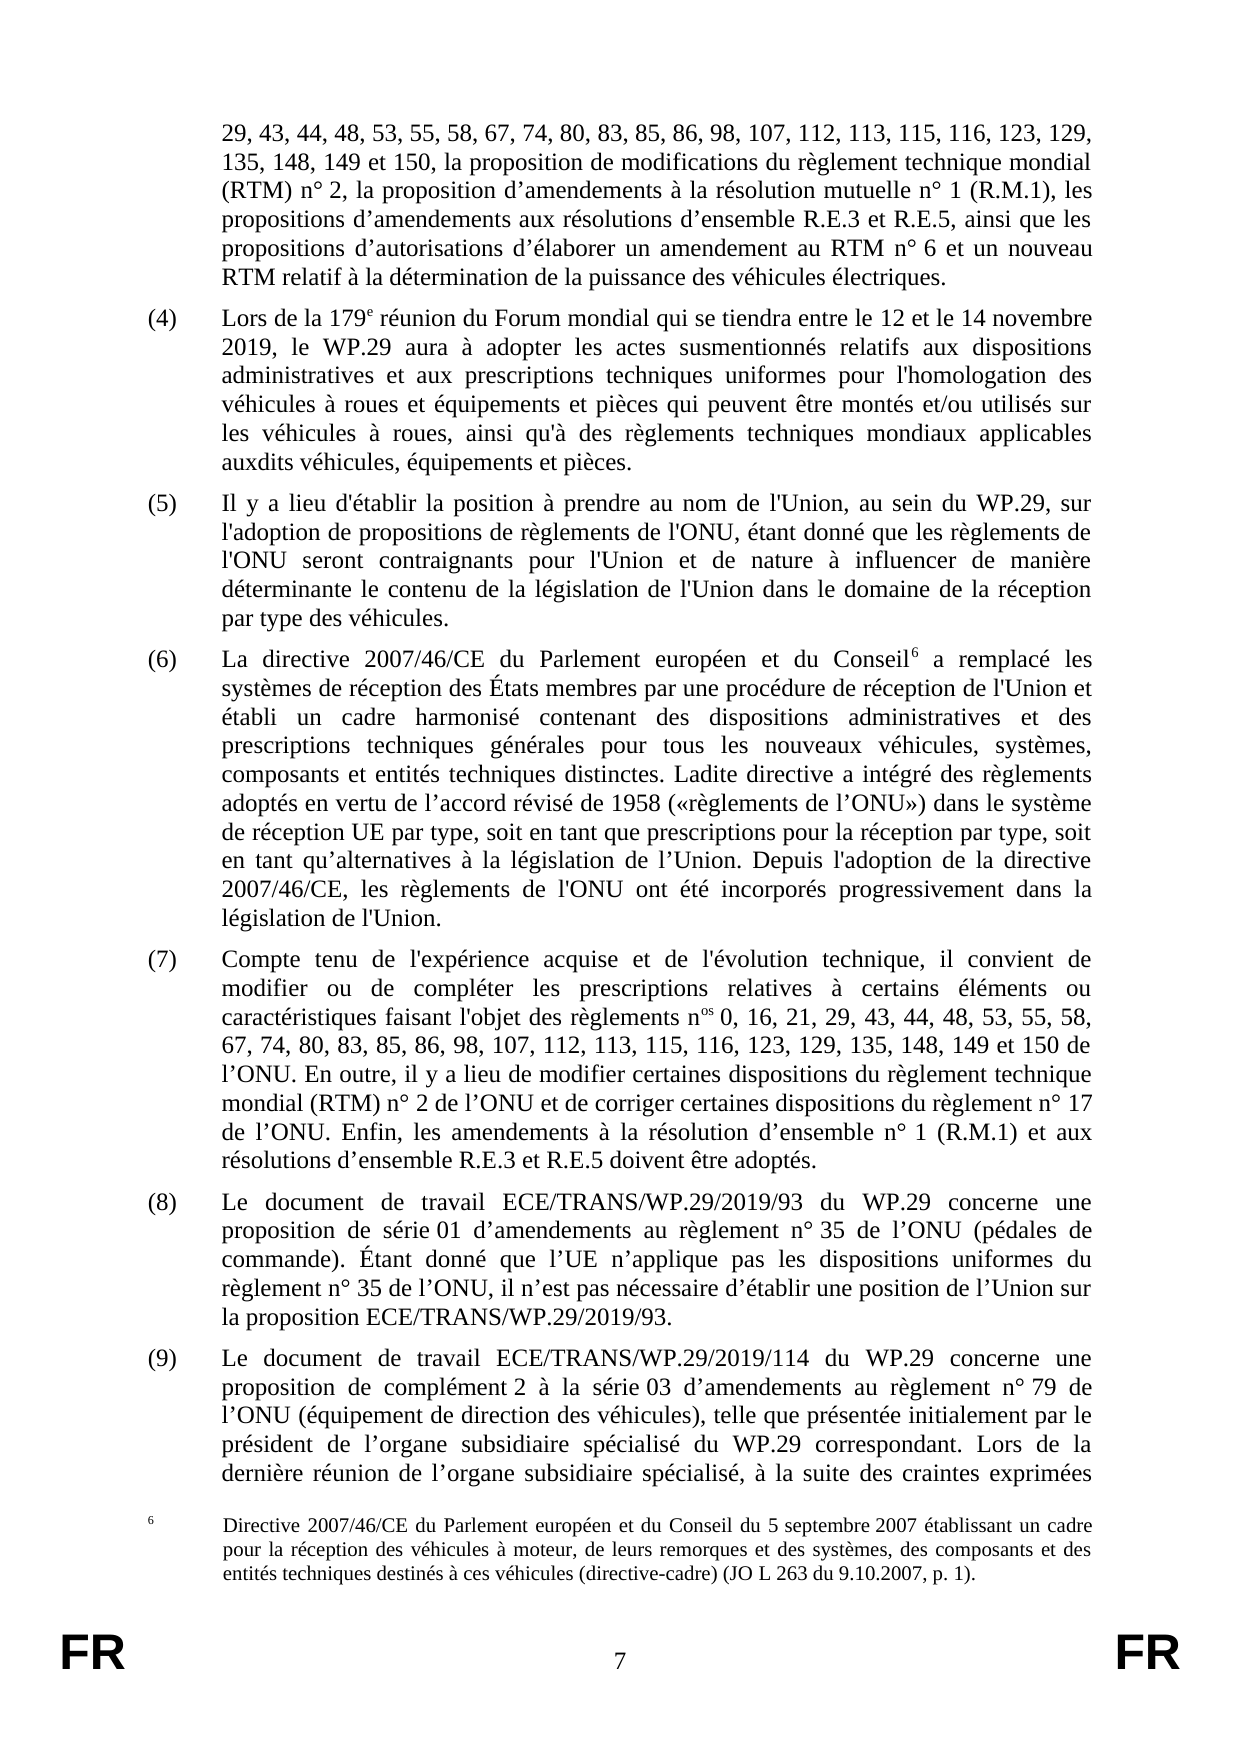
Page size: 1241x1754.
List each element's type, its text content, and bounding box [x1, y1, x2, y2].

text (5) Il y a lieu d'établir la position à prendre au nom de l'Union, au sein du WP.29, sur l'adoption de propositions de règlements de l'ONU, étant donné que les règlements de l'ONU seront contraignants pour l'Union et de nature à influencer de manière déterminante le contenu de la législation de l'Union dans le domaine de la réception par type des véhicules. [148, 488, 1093, 632]
text (6) La directive 2007/46/CE du Parlement européen et du Conseil a remplacé les systèmes de réception des États membres par une procédure de réception de l'Union et établi un cadre harmonisé contenant des dispositions administratives et des prescriptions techniques générales pour tous les nouveaux véhicules, systèmes, composants et entités techniques distinctes. Ladite directive a intégré des règlements adoptés en vertu de l’accord révisé de 1958 («règlements de l’ONU») dans le système de réception UE par type, soit en tant que prescriptions pour la réception par type, soit en tant qu’alternatives à la législation de l’Union. Depuis l'adoption de la directive 2007/46/CE, les règlements de l'ONU ont été incorporés progressivement dans la législation de l'Union. [148, 644, 1093, 932]
text (8) Le document de travail ECE/TRANS/WP.29/2019/93 du WP.29 concerne une proposition de série 01 d’amendements au règlement n° 35 de l’ONU (pédales de commande). Étant donné que l’UE n’applique pas les dispositions uniformes du règlement n° 35 de l’ONU, il n’est pas nécessaire d’établir une position de l’Union sur la proposition ECE/TRANS/WP.29/2019/93. [148, 1187, 1093, 1331]
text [148, 1343, 1093, 1487]
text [148, 118, 1093, 291]
text (4) Lors de la 179e réunion du Forum mondial qui se tiendra entre le 12 et le 14 novembre 2019, le WP.29 aura à adopter les actes susmentionnés relatifs aux dispositions administratives et aux prescriptions techniques uniformes pour l'homologation des véhicules à roues et équipements et pièces qui peuvent être montés et/ou utilisés sur les véhicules à roues, ainsi qu'à des règlements techniques mondiaux applicables auxdits véhicules, équipements et pièces. [148, 303, 1093, 476]
text (7) Compte tenu de l'expérience acquise et de l'évolution technique, il convient de modifier ou de compléter les prescriptions relatives à certains éléments ou caractéristiques faisant l'objet des règlements nos 0, 16, 21, 29, 43, 44, 48, 53, 55, 58, 67, 74, 80, 83, 85, 86, 98, 107, 112, 113, 115, 116, 123, 129, 135, 148, 149 et 150 de l’ONU. En outre, il y a lieu de modifier certaines dispositions du règlement technique mondial (RTM) n° 2 de l’ONU et de corriger certaines dispositions du règlement n° 17 de l’ONU. Enfin, les amendements à la résolution d’ensemble n° 1 (R.M.1) et aux résolutions d’ensemble R.E.3 et R.E.5 doivent être adoptés. [148, 944, 1093, 1174]
